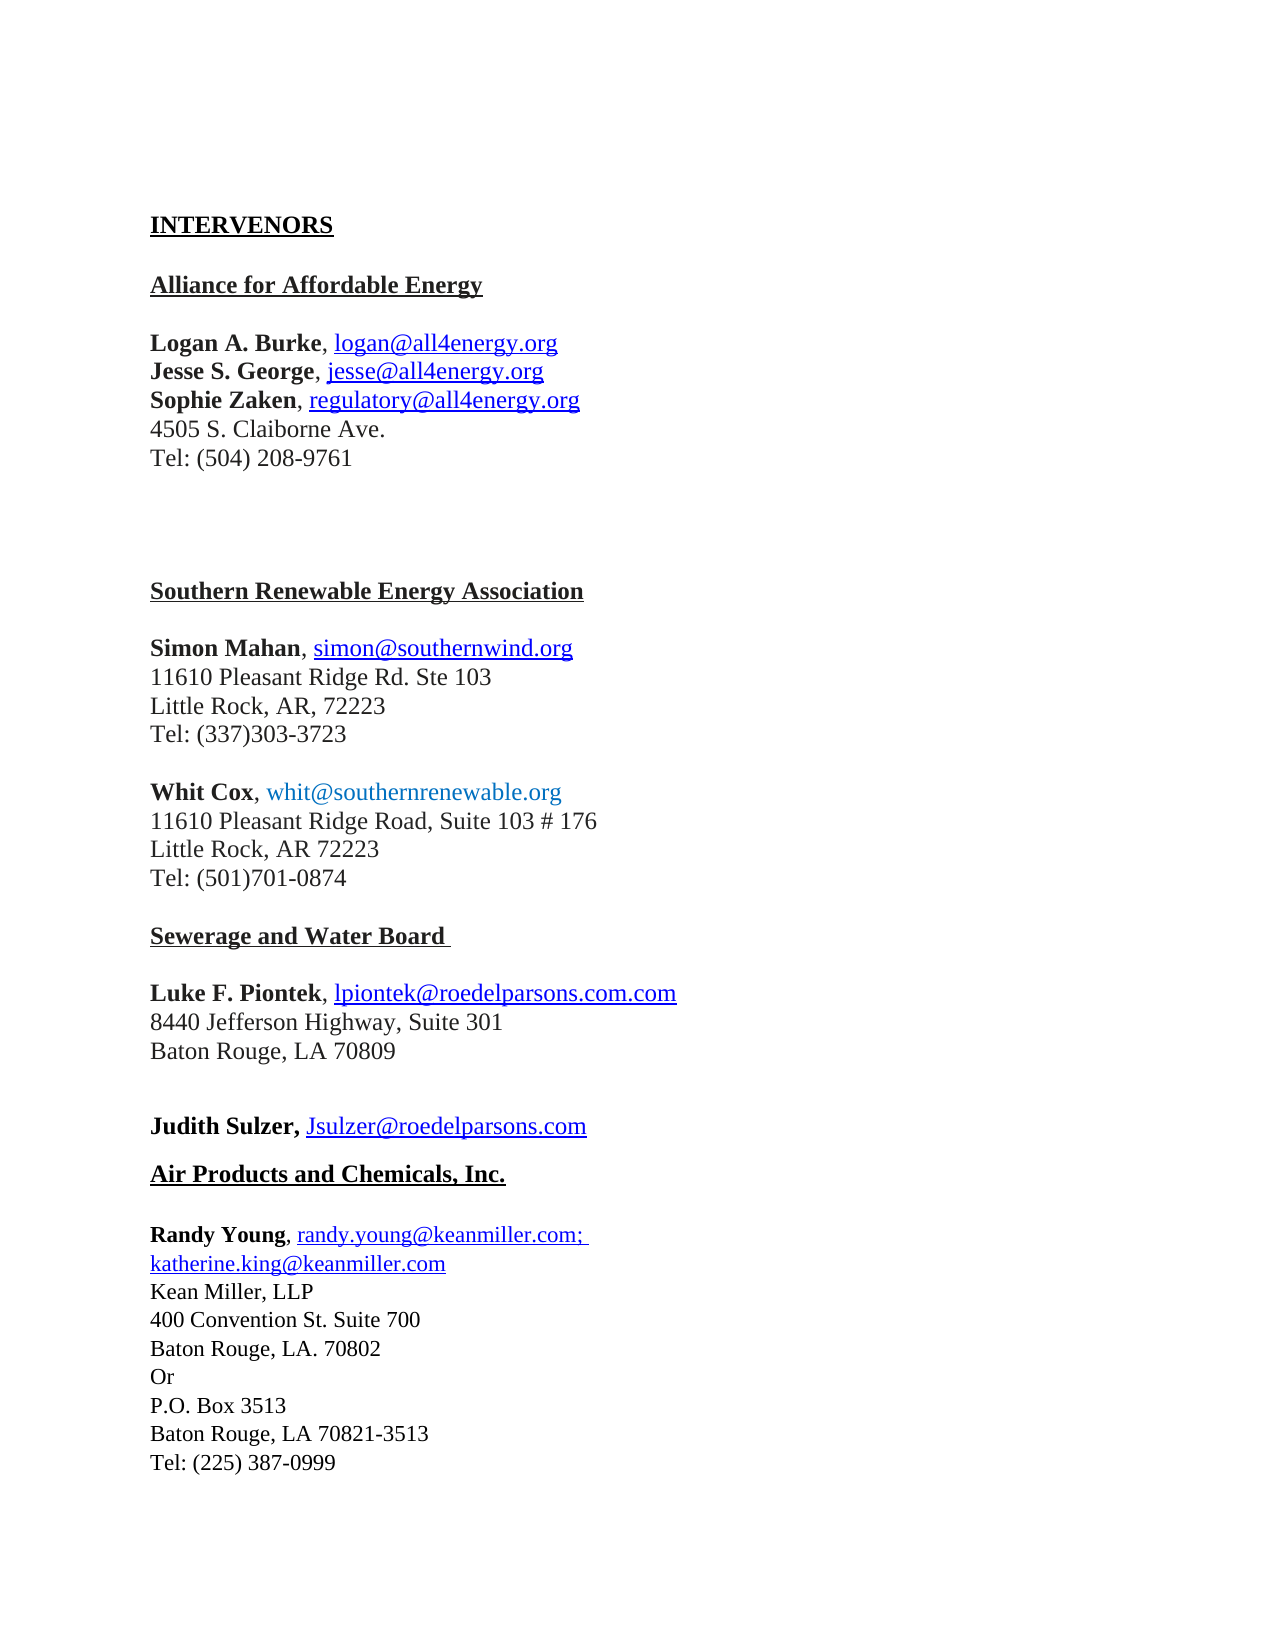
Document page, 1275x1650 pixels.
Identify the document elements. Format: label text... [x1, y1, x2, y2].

text Tel: (501)701-0874 [150, 863, 1125, 892]
text 8440 Jefferson Highway, Suite 301 [150, 1007, 1125, 1036]
text Sophie Zaken, regulatory@all4energy.org [150, 385, 1125, 414]
text INTERVENORS [150, 210, 1125, 239]
text Little Rock, AR, 72223 [150, 691, 1125, 719]
text Alliance for Affordable Energy [150, 270, 1125, 299]
text Luke F. Piontek, lpiontek@roedelparsons.com.com [150, 978, 1125, 1007]
text Baton Rouge, LA. 70802 [150, 1335, 1125, 1361]
text Little Rock, AR 72223 [150, 834, 1125, 863]
text Tel: (337)303-3723 [150, 719, 1125, 748]
text Baton Rouge, LA 70821-3513 [150, 1420, 1125, 1447]
text Tel: (504) 208-9761 [150, 443, 1125, 471]
text Or [150, 1363, 1125, 1390]
text 4505 S. Claiborne Ave. [150, 414, 1125, 443]
text Air Products and Chemicals, Inc. [150, 1159, 1125, 1188]
text Southern Renewable Energy Association [150, 576, 1125, 604]
text katherine.king@keanmiller.com [150, 1250, 1125, 1276]
text 11610 Pleasant Ridge Rd. Ste 103 [150, 662, 1125, 691]
text Randy Young, randy.young@keanmiller.com; [150, 1221, 1125, 1248]
text 11610 Pleasant Ridge Road, Suite 103 # 176 [150, 806, 1125, 834]
text Judith Sulzer, Jsulzer@roedelparsons.com [150, 1111, 1125, 1140]
text 400 Convention St. Suite 700 [150, 1307, 1125, 1333]
text Logan A. Burke, logan@all4energy.org [150, 328, 1125, 356]
text Whit Cox, whit@southernrenewable.org [150, 777, 1125, 806]
text Baton Rouge, LA 70809 [150, 1036, 1125, 1064]
text Kean Miller, LLP [150, 1278, 1125, 1304]
text P.O. Box 3513 [150, 1392, 1125, 1418]
text Simon Mahan, simon@southernwind.org [150, 633, 1125, 662]
text Jesse S. George, jesse@all4energy.org [150, 356, 1125, 385]
text Tel: (225) 387-0999 [150, 1449, 1125, 1475]
text Sewerage and Water Board [150, 921, 1125, 949]
